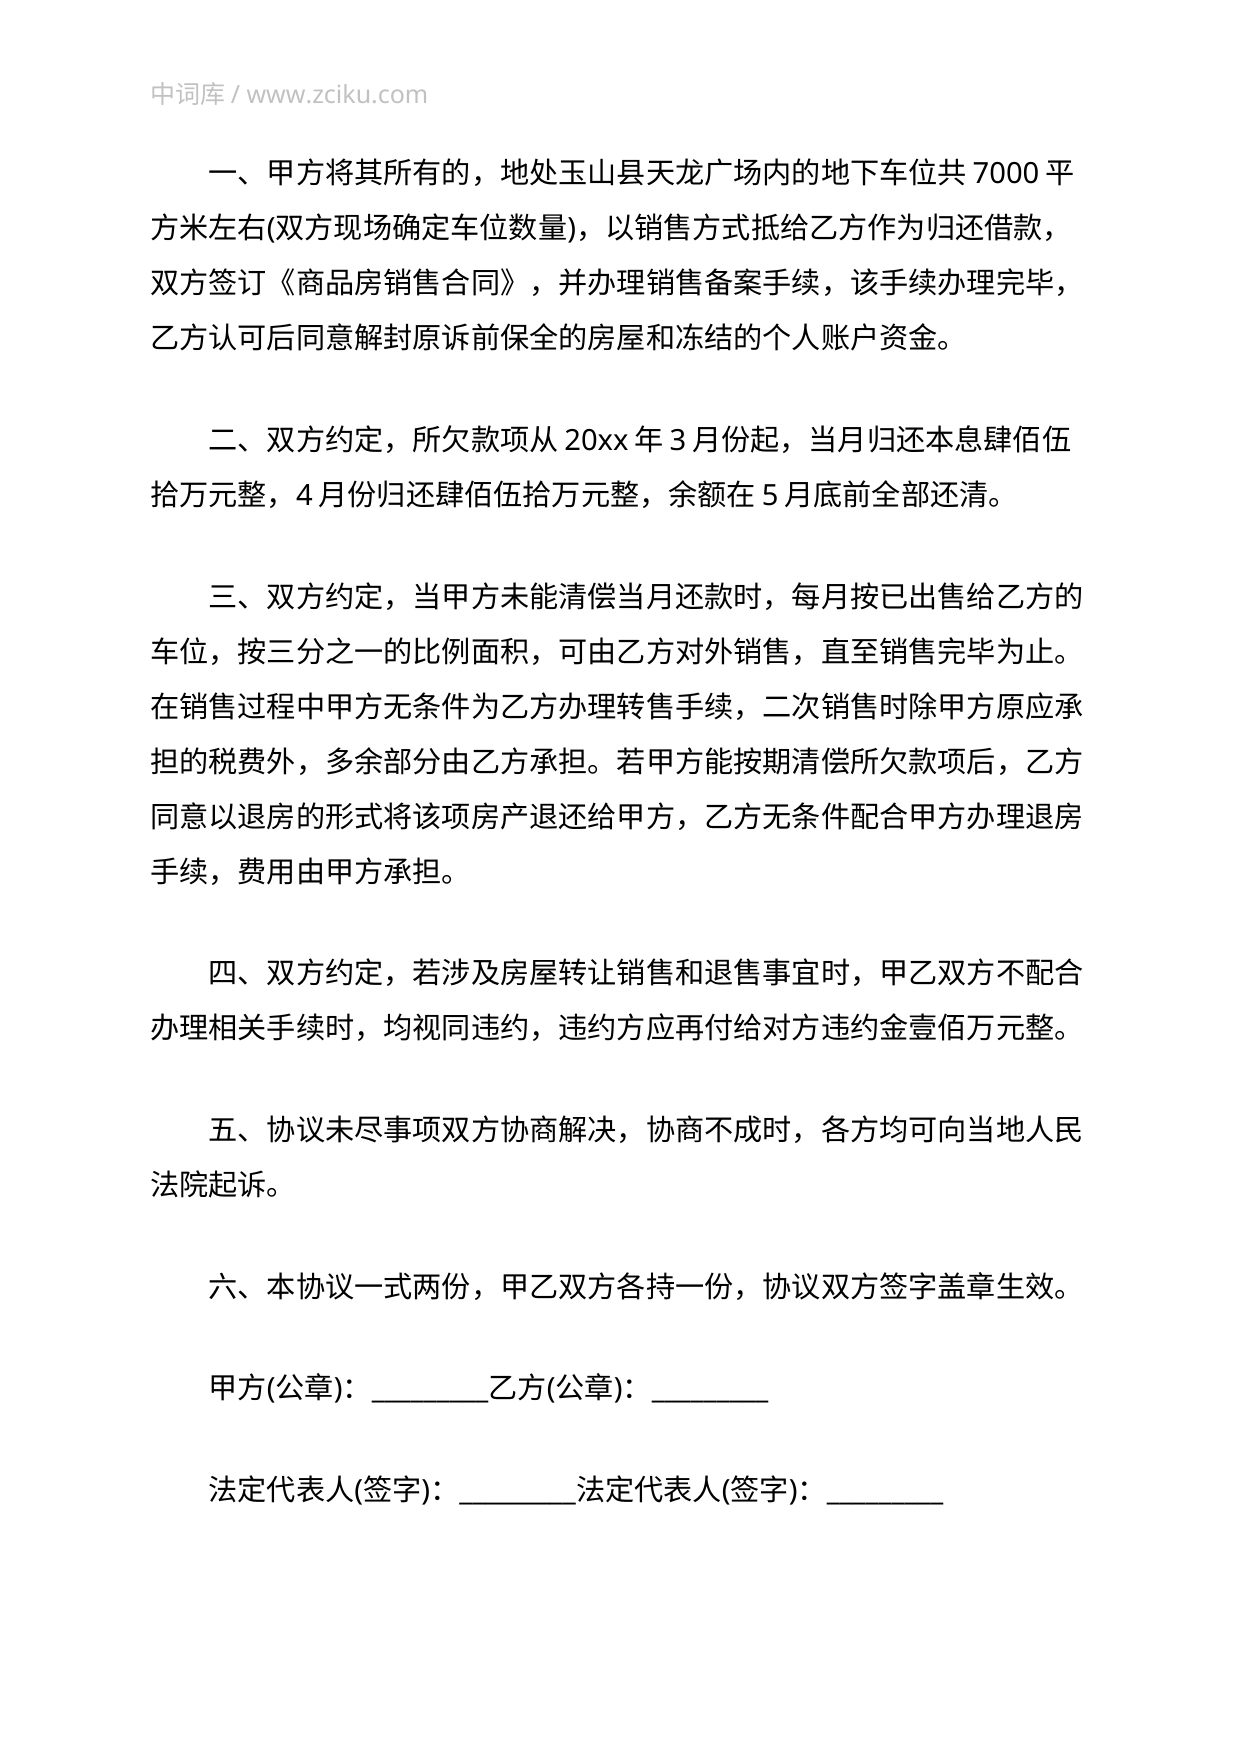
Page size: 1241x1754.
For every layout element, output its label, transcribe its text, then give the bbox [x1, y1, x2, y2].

text 四、双方约定，若涉及房屋转让销售和退售事宜时，甲乙双方不配合办理相关手续时，均视同违约，违约方应再付给对方违约金壹佰万元整。 [150, 950, 1090, 1047]
text 六、本协议一式两份，甲乙双方各持一份，协议双方签字盖章生效。 [150, 1263, 1090, 1306]
text 三、双方约定，当甲方未能清偿当月还款时，每月按已出售给乙方的车位，按三分之一的比例面积，可由乙方对外销售，直至销售完毕为止。在销售过程中甲方无条件为乙方办理转售手续，二次销售时除甲方原应承担的税费外，多余部分由乙方承担。若甲方能按期清偿所欠款项后，乙方同意以退房的形式将该项房产退还给甲方，乙方无条件配合甲方办理退房手续，费用由甲方承担。 [150, 574, 1090, 890]
text 五、协议未尽事项双方协商解决，协商不成时，各方均可向当地人民法院起诉。 [150, 1107, 1090, 1204]
text 二、双方约定，所欠款项从20xx年3月份起，当月归还本息肆佰伍拾万元整，4月份归还肆佰伍拾万元整，余额在5月底前全部还清。 [150, 417, 1090, 514]
text 甲方(公章)：_________乙方(公章)：_________ [150, 1365, 1090, 1407]
text 一、甲方将其所有的，地处玉山县天龙广场内的地下车位共7000平方米左右(双方现场确定车位数量)，以销售方式抵给乙方作为归还借款，双方签订《商品房销售合同》，并办理销售备案手续，该手续办理完毕，乙方认可后同意解封原诉前保全的房屋和冻结的个人账户资金。 [150, 150, 1090, 357]
text 法定代表人(签字)：_________法定代表人(签字)：_________ [150, 1467, 1090, 1509]
